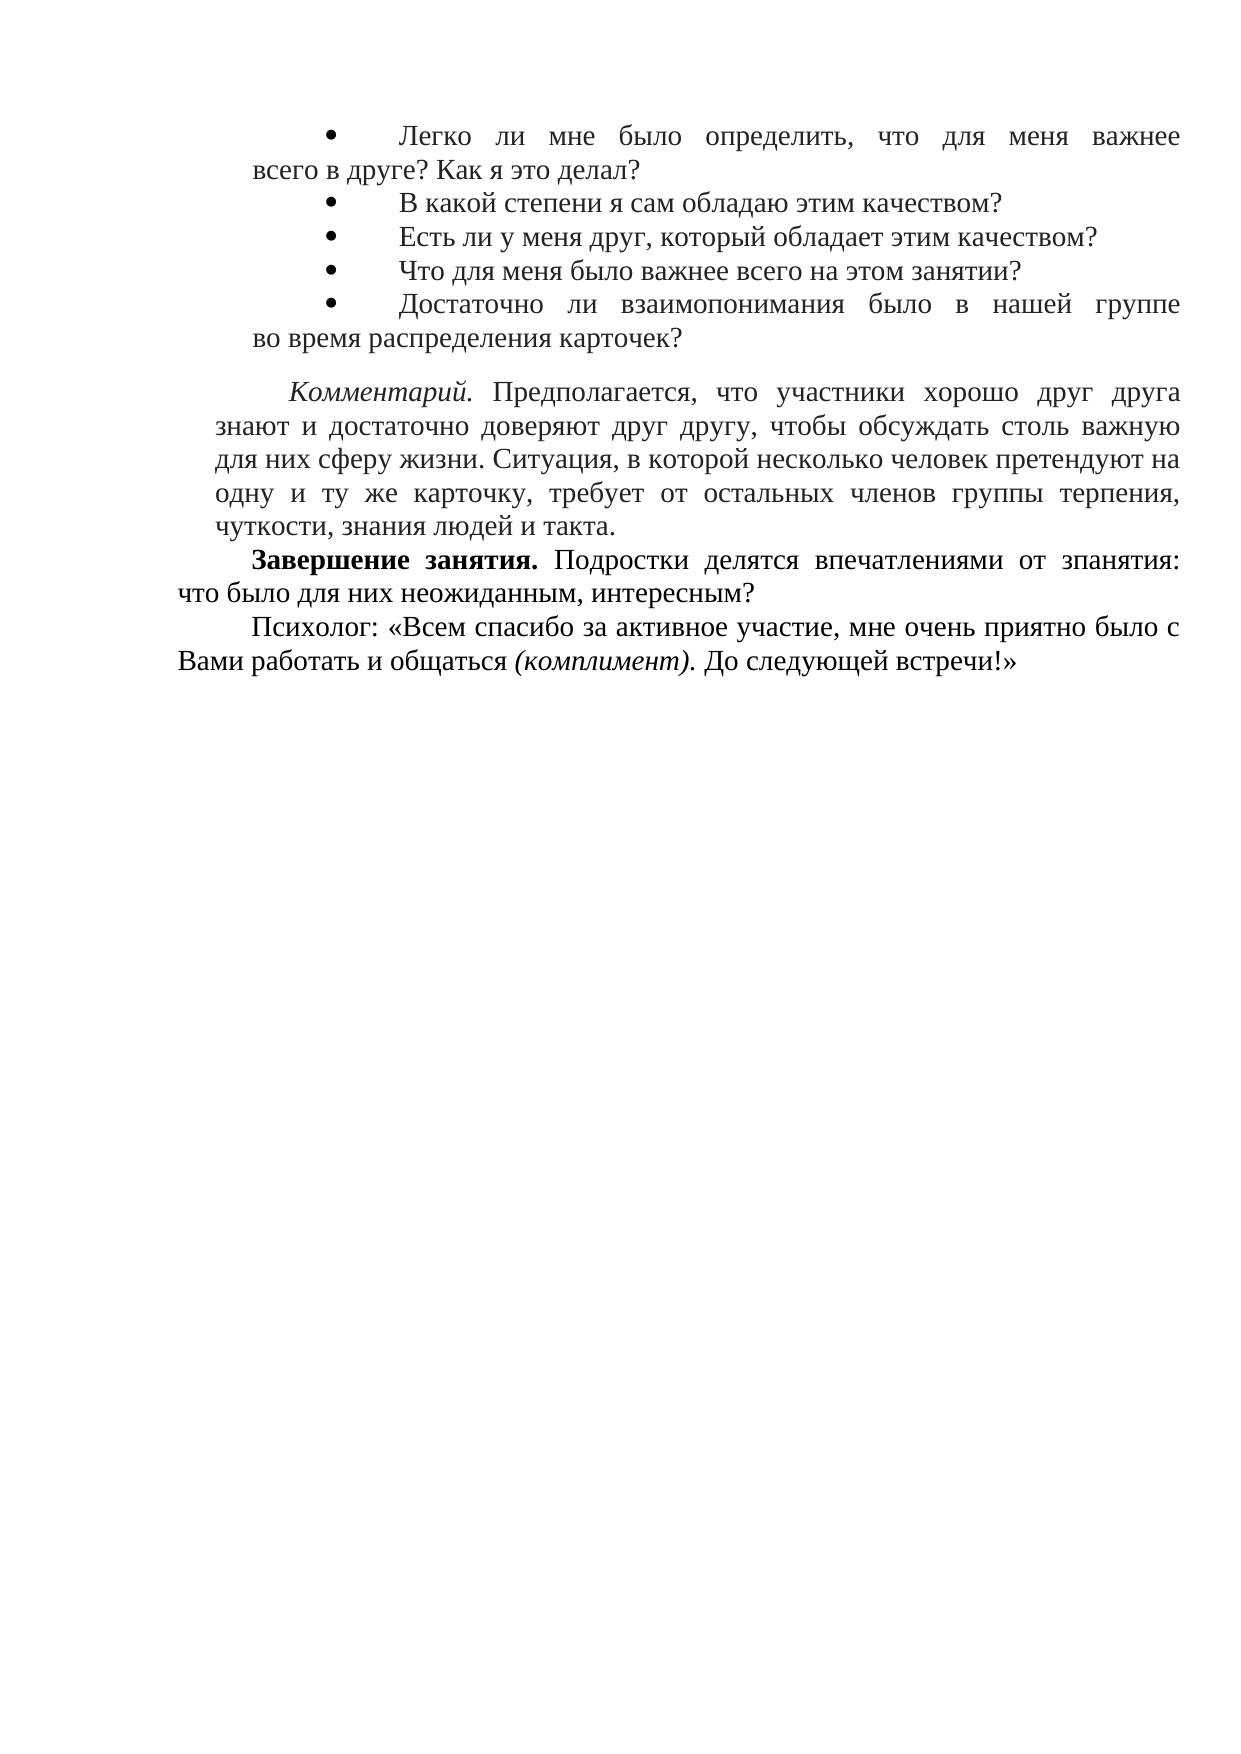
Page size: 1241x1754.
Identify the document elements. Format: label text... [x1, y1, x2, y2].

list В какой степени я сам обладаю этим качеством? [252, 185, 1181, 219]
text Завершение занятия. Подростки делятся впечатлениями от зпанятия: что было для них неожиданным, интересным? [177, 542, 1181, 609]
text Комментарий. Предполагается, что участники хорошо друг друга знают и достаточно доверяют друг другу, чтобы обсуждать столь важную для них сферу жизни. Ситуация, в которой несколько человек претендуют на одну и ту же карточку, требует от остальных членов группы терпения, чуткости, знания людей и такта. [215, 374, 1181, 542]
text Психолог: «Всем спасибо за активное участие, мне очень приятно было с Вами работать и общаться (комплимент). До следующей встречи!» [177, 609, 1181, 676]
list Есть ли у меня друг, который обладает этим качеством? [252, 219, 1181, 253]
list Достаточно ли взаимопонимания было в нашей группе во время распределения карточек? [252, 286, 1181, 353]
list Легко ли мне было определить, что для меня важнее всего в друге? Как я это делал? [252, 118, 1181, 185]
list Что для меня было важнее всего на этом занятии? [252, 253, 1181, 286]
